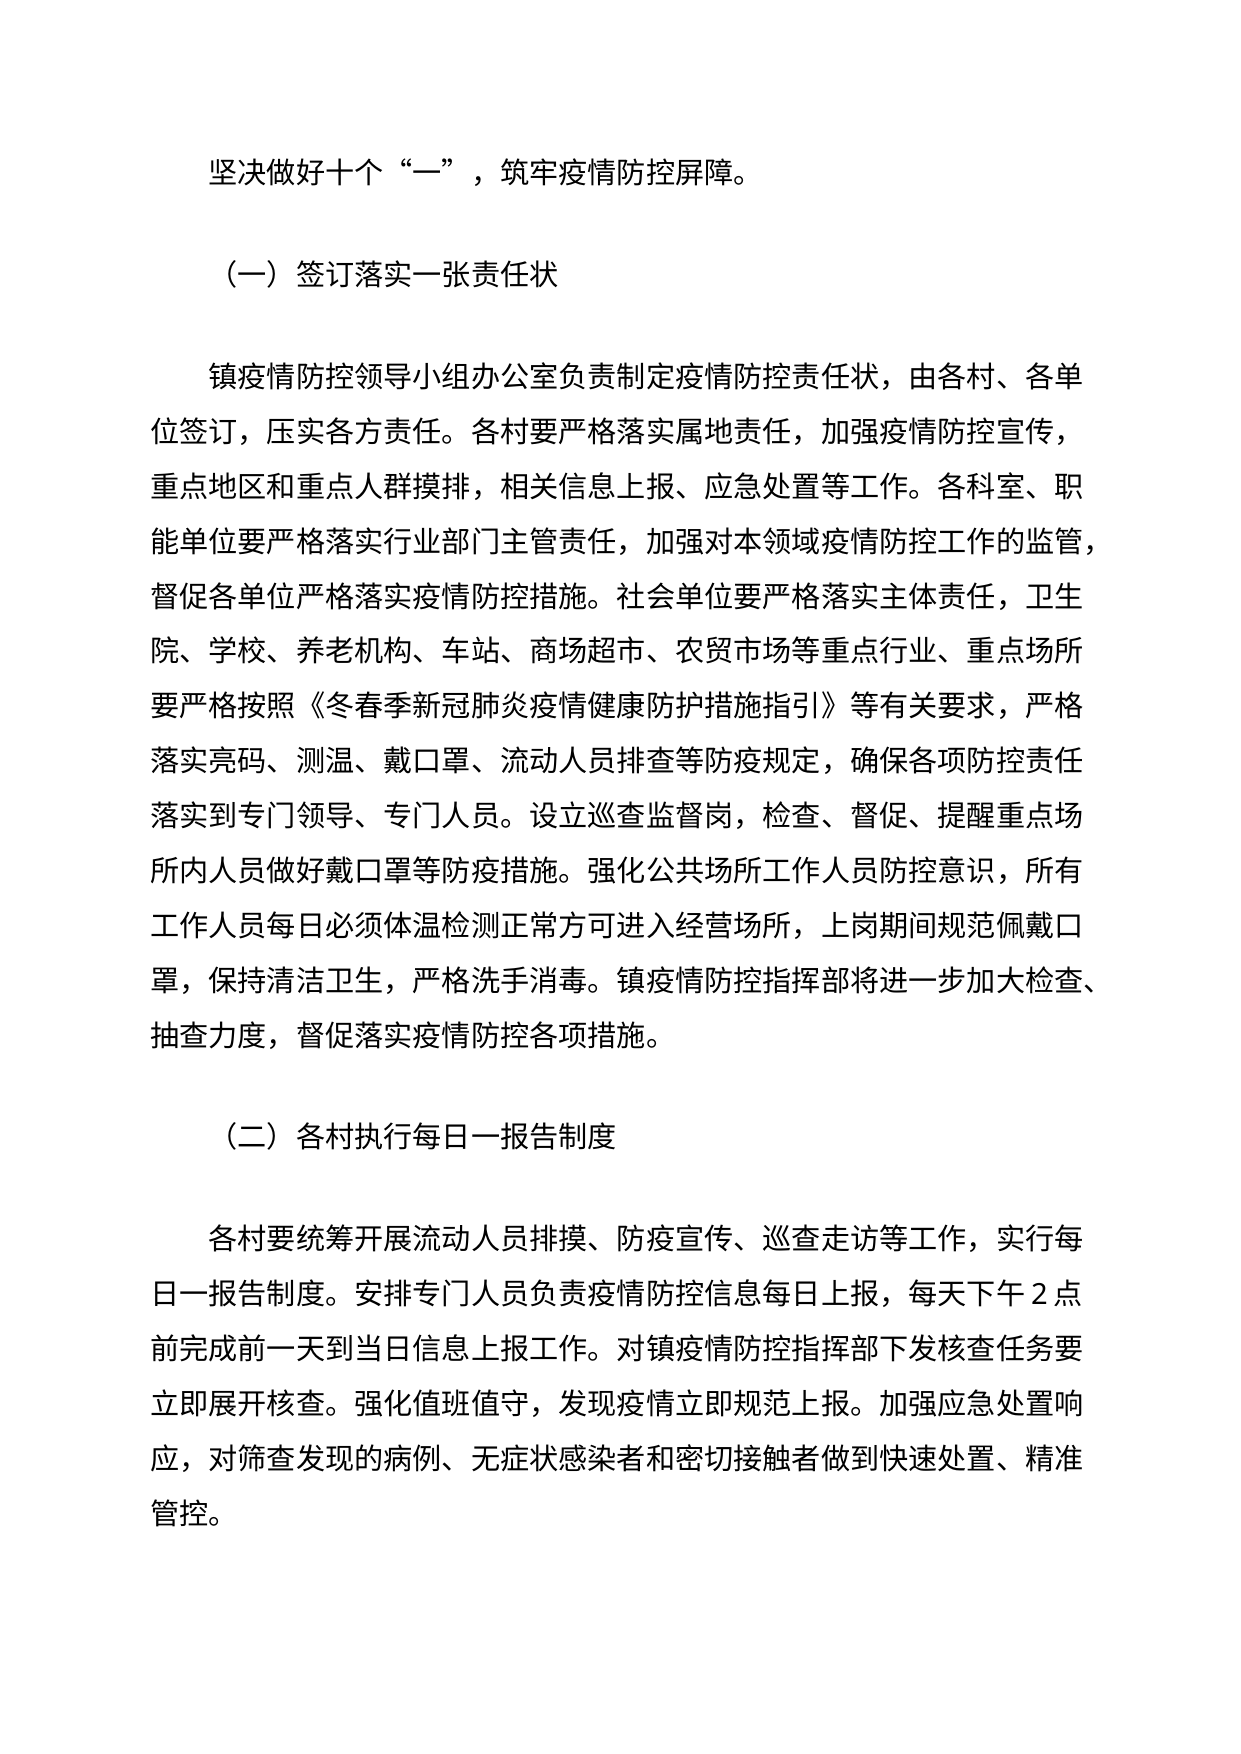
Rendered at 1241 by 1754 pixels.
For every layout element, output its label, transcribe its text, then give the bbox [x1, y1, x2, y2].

text 坚决做好十个“一”，筑牢疫情防控屏障。 [150, 150, 1090, 192]
text （一）签订落实一张责任状 [150, 252, 1090, 294]
text （二）各村执行每日一报告制度 [150, 1114, 1090, 1156]
text 镇疫情防控领导小组办公室负责制定疫情防控责任状，由各村、各单位签订，压实各方责任。各村要严格落实属地责任，加强疫情防控宣传，重点地区和重点人群摸排，相关信息上报、应急处置等工作。各科室、职能单位要严格落实行业部门主管责任，加强对本领域疫情防控工作的监管，督促各单位严格落实疫情防控措施。社会单位要严格落实主体责任，卫生院、学校、养老机构、车站、商场超市、农贸市场等重点行业、重点场所要严格按照《冬春季新冠肺炎疫情健康防护措施指引》等有关要求，严格落实亮码、测温、戴口罩、流动人员排查等防疫规定，确保各项防控责任落实到专门领导、专门人员。设立巡查监督岗，检查、督促、提醒重点场所内人员做好戴口罩等防疫措施。强化公共场所工作人员防控意识，所有工作人员每日必须体温检测正常方可进入经营场所，上岗期间规范佩戴口罩，保持清洁卫生，严格洗手消毒。镇疫情防控指挥部将进一步加大检查、抽查力度，督促落实疫情防控各项措施。 [150, 353, 1090, 1054]
text 各村要统筹开展流动人员排摸、防疫宣传、巡查走访等工作，实行每日一报告制度。安排专门人员负责疫情防控信息每日上报，每天下午2点前完成前一天到当日信息上报工作。对镇疫情防控指挥部下发核查任务要立即展开核查。强化值班值守，发现疫情立即规范上报。加强应急处置响应，对筛查发现的病例、无症状感染者和密切接触者做到快速处置、精准管控。 [150, 1216, 1090, 1533]
